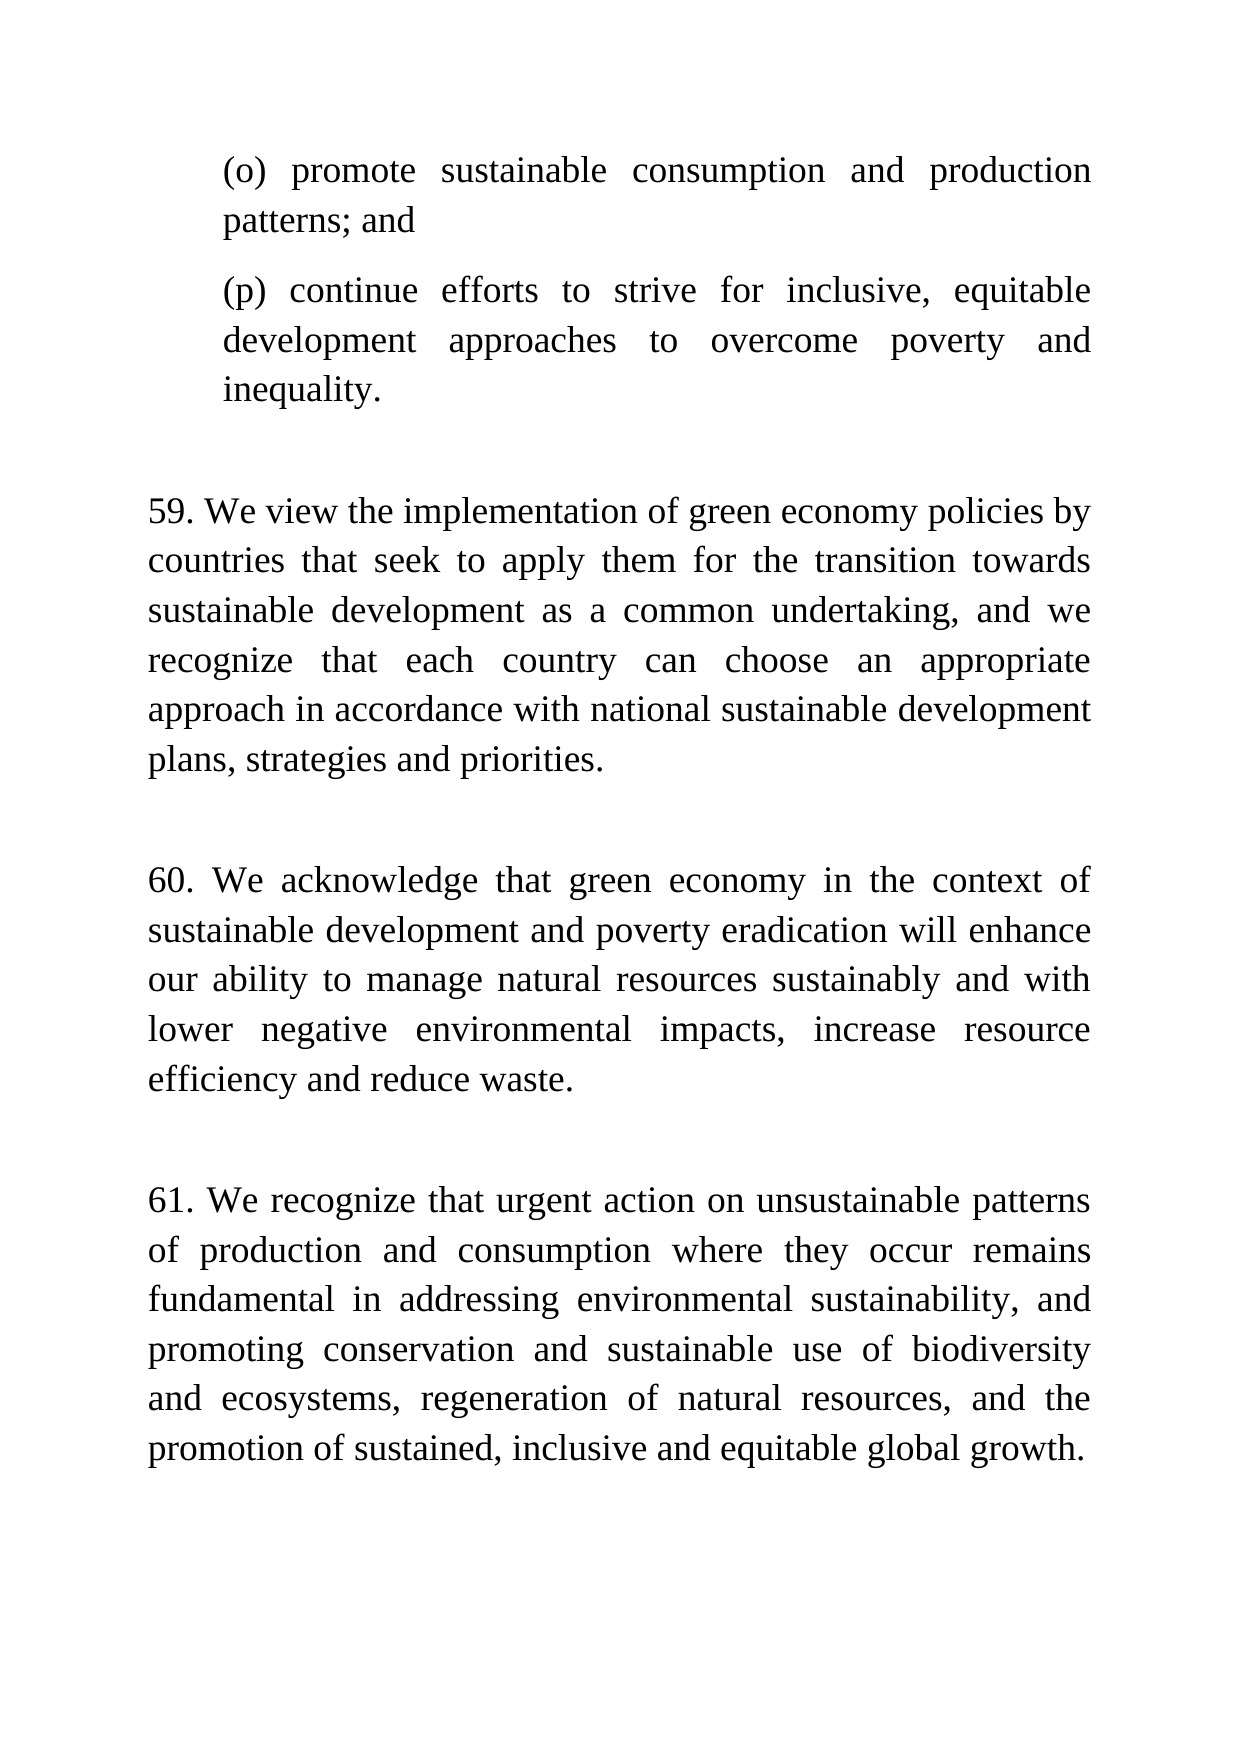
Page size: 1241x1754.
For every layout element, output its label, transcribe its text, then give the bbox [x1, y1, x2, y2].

text 61. We recognize that urgent action on unsustainable patterns of production and consumption where they occur remains fundamental in addressing environmental sustainability, and promoting conservation and sustainable use of biodiversity and ecosystems, regeneration of natural resources, and the promotion of sustained, inclusive and equitable global growth. [148, 1177, 1092, 1468]
text 59. We view the implementation of green economy policies by countries that seek to apply them for the transition towards sustainable development as a common undertaking, and we recognize that each country can choose an appropriate approach in accordance with national sustainable development plans, strategies and priorities. [148, 488, 1092, 779]
text (o) promote sustainable consumption and production patterns; and [223, 148, 1092, 240]
text 60. We acknowledge that green economy in the context of sustainable development and poverty eradication will enhance our ability to manage natural resources sustainably and with lower negative environmental impacts, increase resource efficiency and reduce waste. [148, 858, 1092, 1099]
text (p) continue efforts to strive for inclusive, equitable development approaches to overcome poverty and inequality. [223, 268, 1092, 410]
